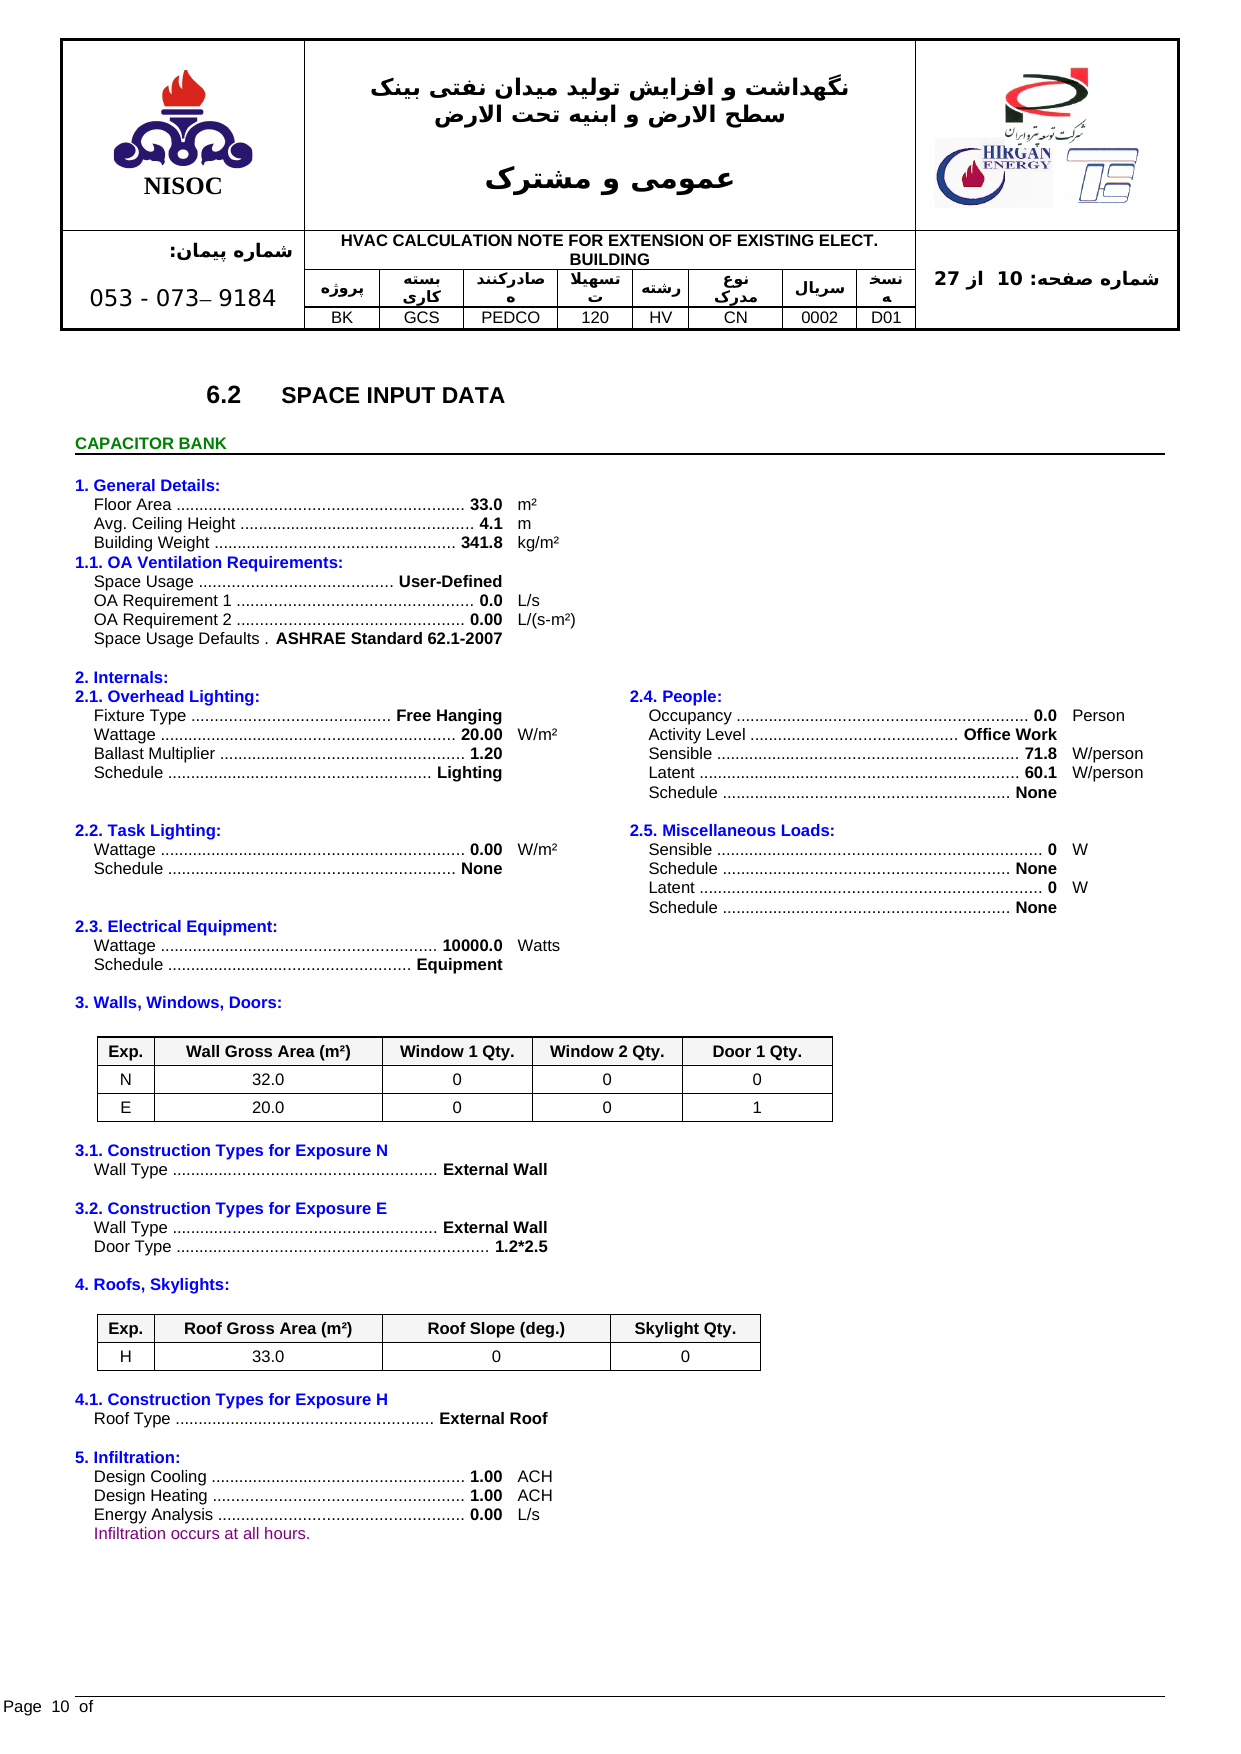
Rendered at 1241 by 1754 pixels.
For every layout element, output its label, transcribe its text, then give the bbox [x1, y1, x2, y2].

text Wall Type External Wall [75, 1160, 1165, 1179]
table_header Window 1 Qty. [383, 1038, 532, 1064]
table_cell 0 [383, 1343, 610, 1370]
table_cell 0 [383, 1094, 532, 1121]
text Latent 60.1 W/person [629, 763, 1165, 782]
text Activity Level Office Work [629, 725, 1165, 744]
text 2.1. Overhead Lighting: [75, 687, 611, 706]
table_cell 0 [611, 1343, 760, 1370]
table_cell H [98, 1343, 154, 1370]
table_cell 20.0 [155, 1094, 382, 1121]
text Floor Area 33.0 m² [75, 495, 1165, 514]
picture [113, 70, 253, 172]
text Avg. Ceiling Height 4.1 m [75, 514, 1165, 533]
text Schedule None [75, 859, 611, 878]
table_cell 0 [683, 1066, 832, 1093]
table_cell 0 [533, 1066, 682, 1093]
text Building Weight 341.8 kg/m² [75, 533, 1165, 552]
table_cell 32.0 [155, 1066, 382, 1093]
text 4. Roofs, Skylights: [75, 1275, 1165, 1294]
text 2.4. People: [629, 687, 1165, 706]
text OA Requirement 2 0.00 L/(s-m²) [75, 610, 1165, 629]
text 2.3. Electrical Equipment: [75, 917, 1165, 936]
text Door Type 1.2*2.5 [75, 1237, 1165, 1256]
table_cell 0 [533, 1094, 682, 1121]
picture [934, 67, 1089, 208]
text Schedule None [629, 782, 1165, 802]
text Occupancy 0.0 Person [629, 706, 1165, 725]
table_header Roof Slope (deg.) [383, 1315, 610, 1342]
text Schedule None [629, 897, 1165, 917]
text Schedule None [629, 859, 1165, 878]
text Sensible 0 W [629, 840, 1165, 859]
text 1.1. OA Ventilation Requirements: [75, 552, 1165, 572]
text 4.1. Construction Types for Exposure H [75, 1390, 1165, 1409]
text Fixture Type Free Hanging [75, 706, 611, 725]
text Schedule Lighting [75, 763, 611, 782]
text Wattage 0.00 W/m² [75, 840, 611, 859]
text CAPACITOR BANK [75, 434, 1165, 453]
table_header Window 2 Qty. [533, 1038, 682, 1064]
text Infiltration occurs at all hours. [75, 1524, 1165, 1543]
text 5. Infiltration: [75, 1447, 1165, 1467]
table_cell 33.0 [155, 1343, 382, 1370]
table_cell 0 [383, 1066, 532, 1093]
text Ballast Multiplier 1.20 [75, 744, 611, 763]
text 2.5. Miscellaneous Loads: [629, 821, 1165, 840]
text Design Cooling 1.00 ACH [75, 1467, 1165, 1486]
text Sensible 71.8 W/person [629, 744, 1165, 763]
subtitle SPACE INPUT DATA [206, 380, 1165, 409]
text Space Usage User-Defined [75, 572, 1165, 591]
text Design Heating 1.00 ACH [75, 1486, 1165, 1505]
text OA Requirement 1 0.0 L/s [75, 591, 1165, 610]
text Wattage 10000.0 Watts [75, 936, 1165, 955]
table_header Roof Gross Area (m²) [155, 1315, 382, 1342]
table_header Door 1 Qty. [683, 1038, 832, 1064]
text Roof Type External Roof [75, 1409, 1165, 1428]
table_cell 1 [683, 1094, 832, 1121]
text Wall Type External Wall [75, 1218, 1165, 1237]
text 3.2. Construction Types for Exposure E [75, 1198, 1165, 1218]
text 3.1. Construction Types for Exposure N [75, 1141, 1165, 1160]
text 3. Walls, Windows, Doors: [75, 993, 1165, 1012]
text Energy Analysis 0.00 L/s [75, 1505, 1165, 1524]
text 2.2. Task Lighting: [75, 821, 611, 840]
table_cell N [98, 1066, 154, 1093]
table_header Exp. [98, 1315, 154, 1342]
table_header Skylight Qty. [611, 1315, 760, 1342]
table_header Exp. [98, 1038, 154, 1064]
text 1. General Details: [75, 476, 1165, 495]
table_cell E [98, 1094, 154, 1121]
text Schedule Equipment [75, 955, 1165, 974]
text Wattage 20.00 W/m² [75, 725, 611, 744]
table_header Wall Gross Area (m²) [155, 1038, 382, 1064]
text 2. Internals: [75, 667, 1165, 687]
text Space Usage Defaults ASHRAE Standard 62.1-2007 [75, 629, 1165, 648]
text Latent 0 W [629, 878, 1165, 897]
